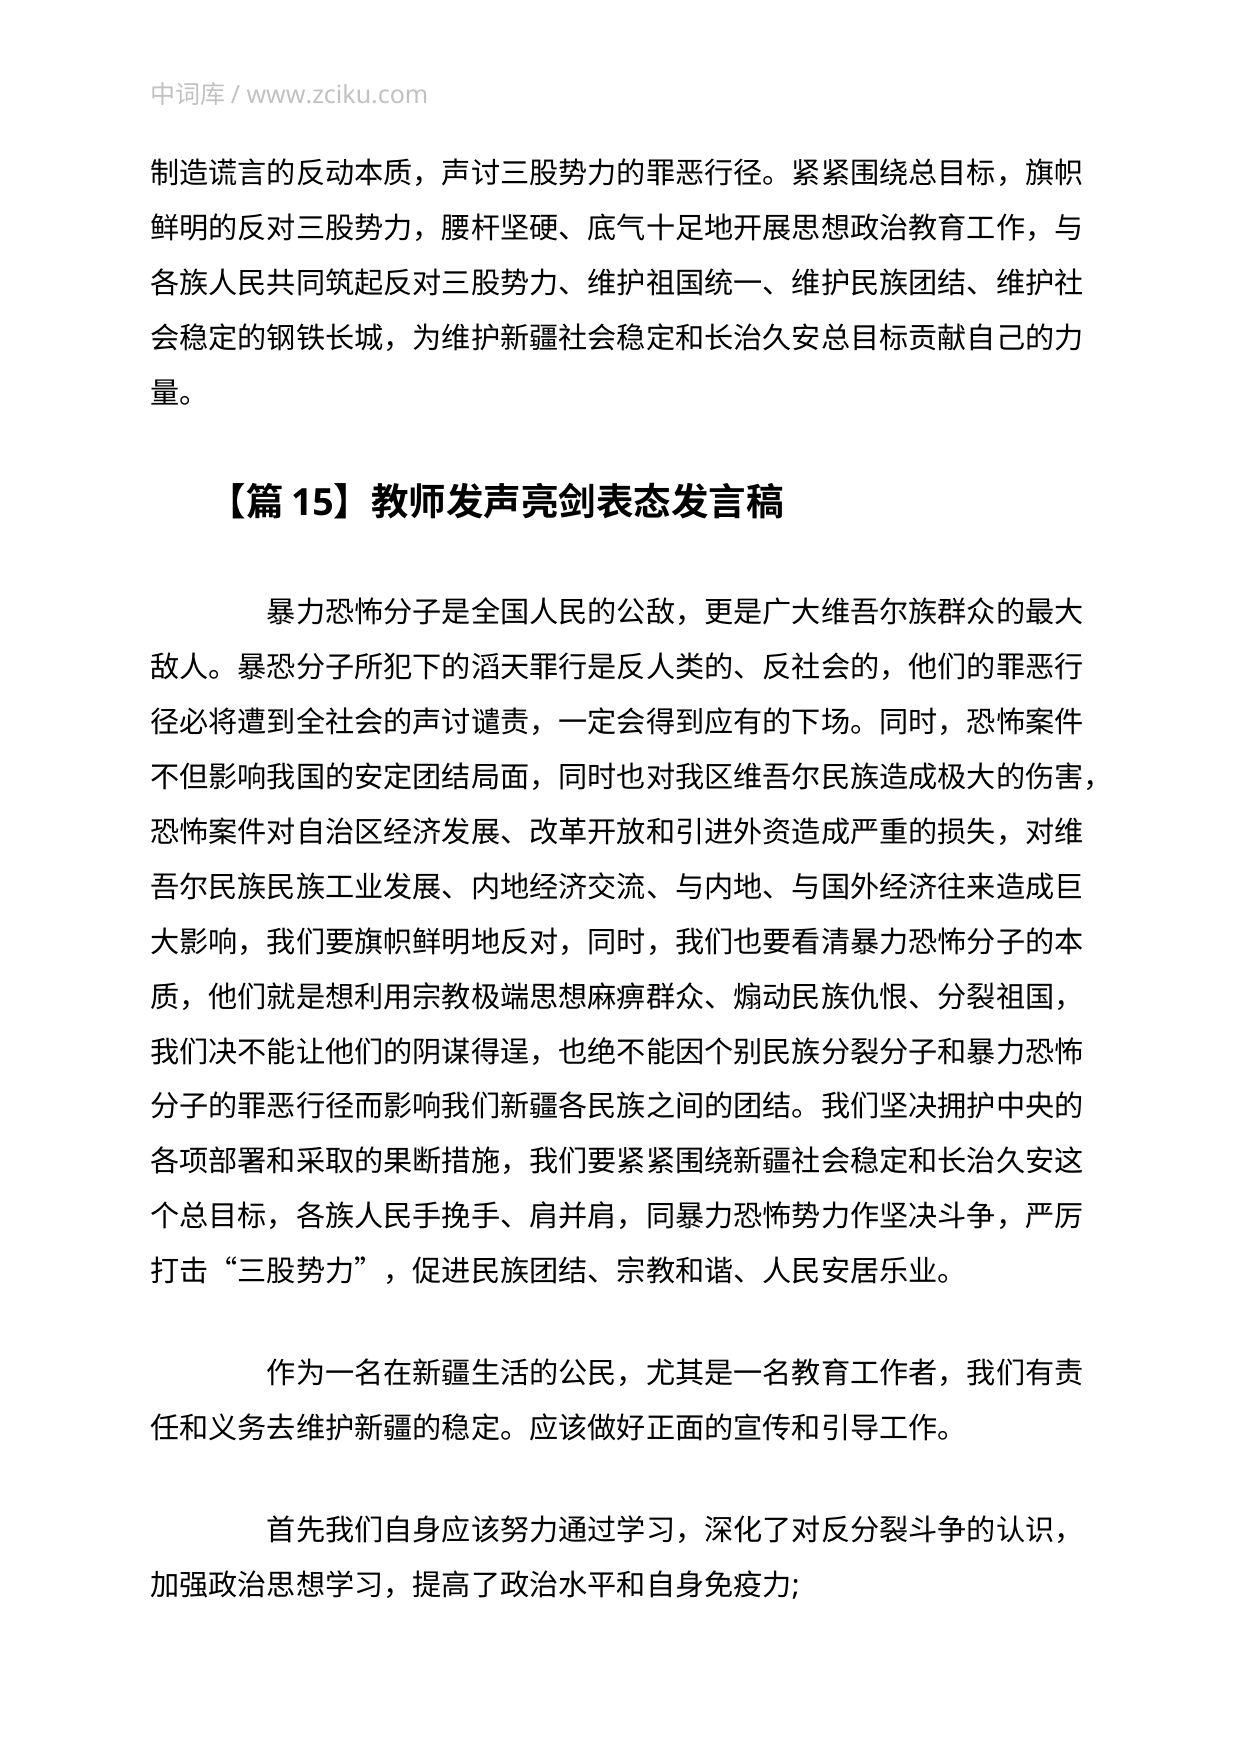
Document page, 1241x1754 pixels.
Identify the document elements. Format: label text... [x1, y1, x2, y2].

text 首先我们自身应该努力通过学习，深化了对反分裂斗争的认识，加强政治思想学习，提高了政治水平和自身免疫力; [150, 1506, 1090, 1603]
text 作为一名在新疆生活的公民，尤其是一名教育工作者，我们有责任和义务去维护新疆的稳定。应该做好正面的宣传和引导工作。 [150, 1349, 1090, 1447]
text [150, 150, 1090, 412]
text 【篇15】教师发声亮剑表态发言稿 [150, 471, 1090, 526]
text 暴力恐怖分子是全国人民的公敌，更是广大维吾尔族群众的最大敌人。暴恐分子所犯下的滔天罪行是反人类的、反社会的，他们的罪恶行径必将遭到全社会的声讨谴责，一定会得到应有的下场。同时，恐怖案件不但影响我国的安定团结局面，同时也对我区维吾尔民族造成极大的伤害，恐怖案件对自治区经济发展、改革开放和引进外资造成严重的损失，对维吾尔民族民族工业发展、内地经济交流、与内地、与国外经济往来造成巨大影响，我们要旗帜鲜明地反对，同时，我们也要看清暴力恐怖分子的本质，他们就是想利用宗教极端思想麻痹群众、煽动民族仇恨、分裂祖国，我们决不能让他们的阴谋得逞，也绝不能因个别民族分裂分子和暴力恐怖分子的罪恶行径而影响我们新疆各民族之间的团结。我们坚决拥护中央的各项部署和采取的果断措施，我们要紧紧围绕新疆社会稳定和长治久安这个总目标，各族人民手挽手、肩并肩，同暴力恐怖势力作坚决斗争，严厉打击“三股势力”，促进民族团结、宗教和谐、人民安居乐业。 [150, 589, 1090, 1290]
